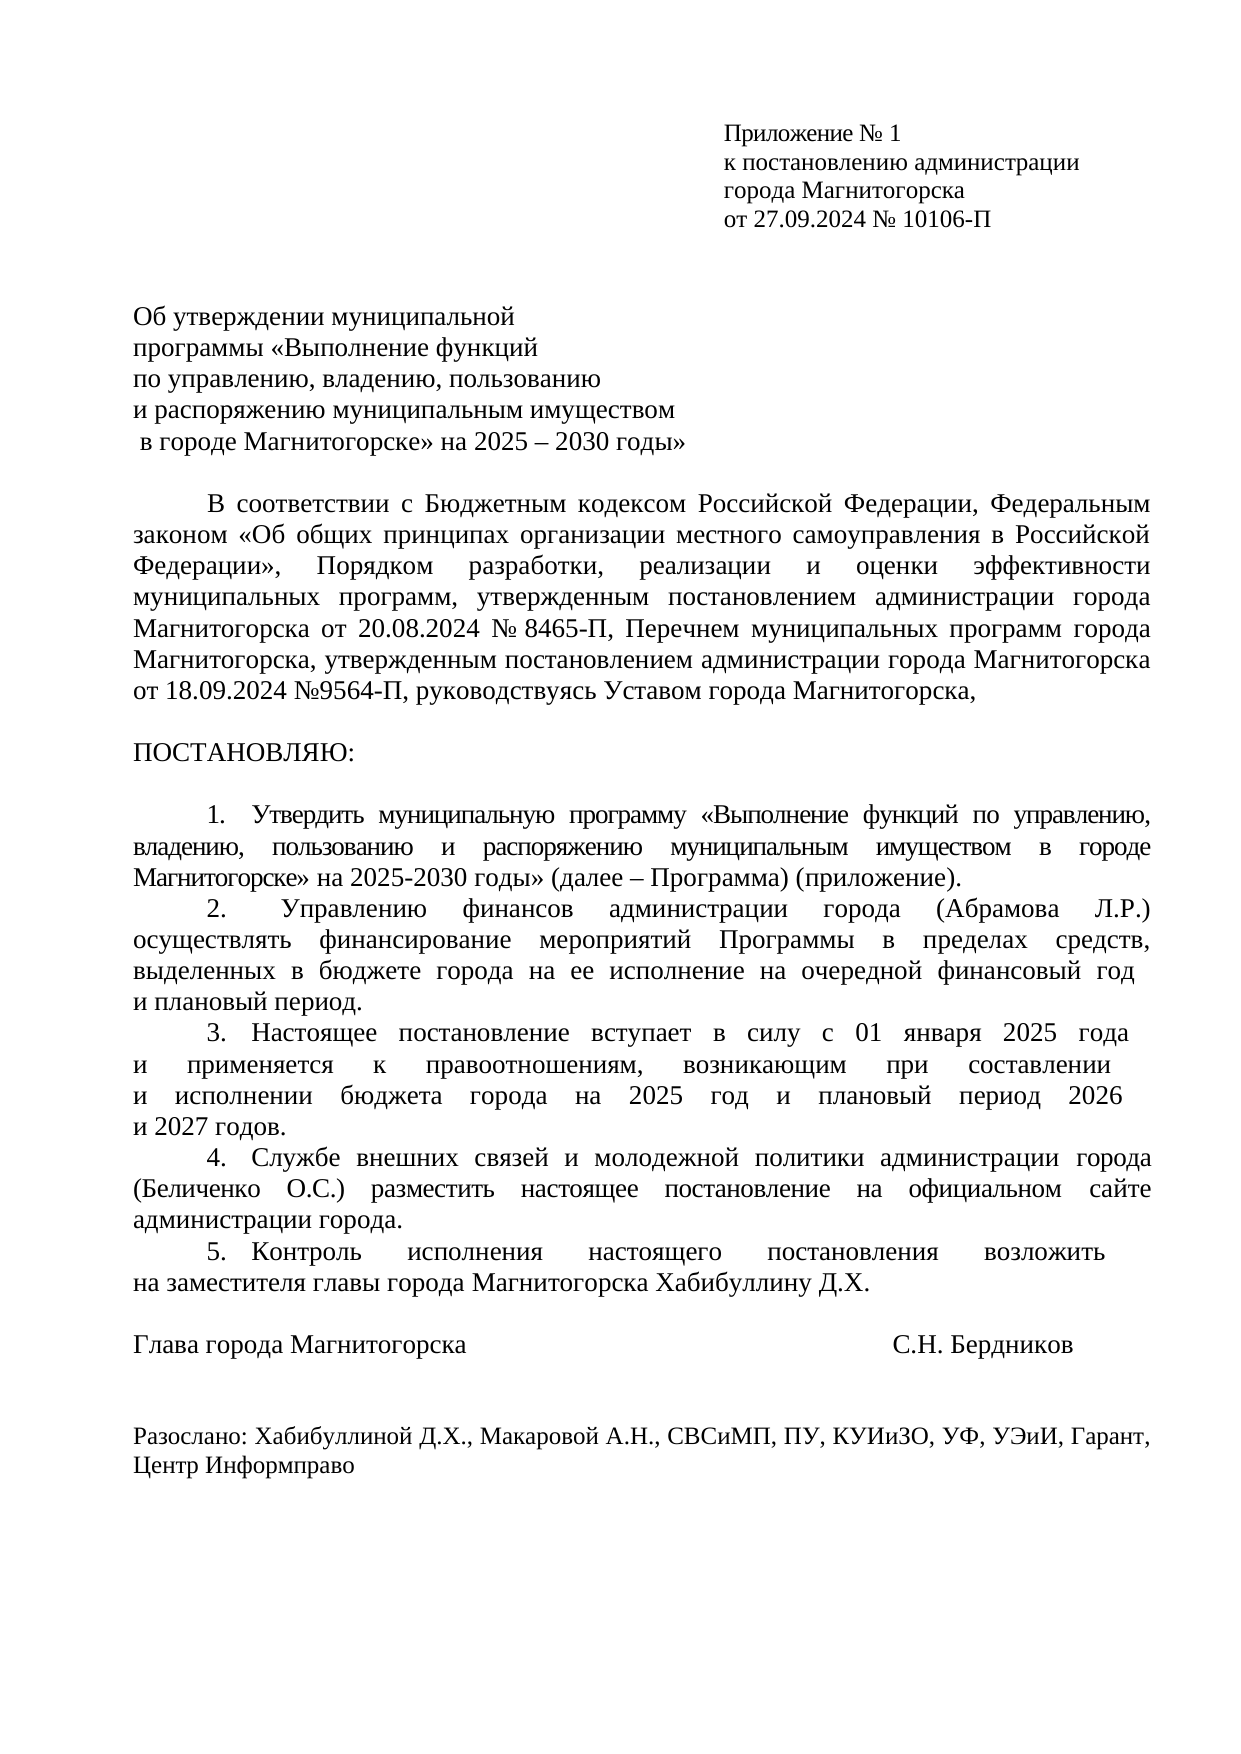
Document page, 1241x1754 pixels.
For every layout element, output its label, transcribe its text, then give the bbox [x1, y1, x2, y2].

text в городе Магнитогорске» на 2025 – 2030 годы» [133, 425, 1152, 456]
text ПОСТАНОВЛЯЮ: [133, 736, 1152, 767]
text 5. Контроль исполнения настоящего постановления возложить на заместителя главы города Магнитогорска Хабибуллину Д.Х. [133, 1234, 1152, 1297]
text к постановлению администрации [635, 147, 1152, 176]
text от 27.09.2024 № 10106-П [635, 204, 1152, 233]
text 3. Настоящее постановление вступает в силу с 01 января 2025 года и применяется к правоотношениям, возникающим при составлении и исполнении бюджета города на 2025 год и плановый период 2026 и 2027 годов. [133, 1017, 1152, 1141]
text Об утверждении муниципальной программы «Выполнение функций по управлению, владению, пользованию и распоряжению муниципальным имуществом [133, 300, 1152, 425]
text города Магнитогорска [635, 176, 1152, 204]
text Глава города Магнитогорска С.Н. Бердников [133, 1328, 1152, 1359]
text В соответствии с Бюджетным кодексом Российской Федерации, Федеральным законом «Об общих принципах организации местного самоуправления в Российской Федерации», Порядком разработки, реализации и оценки эффективности муниципальных программ, утвержденным постановлением администрации города Магнитогорска от 20.08.2024 № 8465-П, Перечнем муниципальных программ города Магнитогорска, утвержденным постановлением администрации города Магнитогорска от 18.09.2024 №9564-П, руководствуясь Уставом города Магнитогорска, [133, 487, 1152, 705]
list Управлению финансов администрации города (Абрамова Л.Р.) осуществлять финансирование мероприятий Программы в пределах средств, выделенных в бюджете города на ее исполнение на очередной финансовый год и плановый период. [133, 892, 1152, 1017]
text 4. Службе внешних связей и молодежной политики администрации города (Беличенко О.С.) разместить настоящее постановление на официальном сайте администрации города. [133, 1141, 1152, 1234]
text Приложение № 1 [635, 118, 1152, 147]
text Разослано: Хабибуллиной Д.Х., Макаровой А.Н., СВСиМП, ПУ, КУИиЗО, УФ, УЭиИ, Гарант, Центр Информправо [133, 1421, 1152, 1479]
list Утвердить муниципальную программу «Выполнение функций по управлению, владению, пользованию и распоряжению муниципальным имуществом в городе Магнитогорске» на 2025-2030 годы» (далее – Программа) (приложение). [133, 798, 1152, 892]
